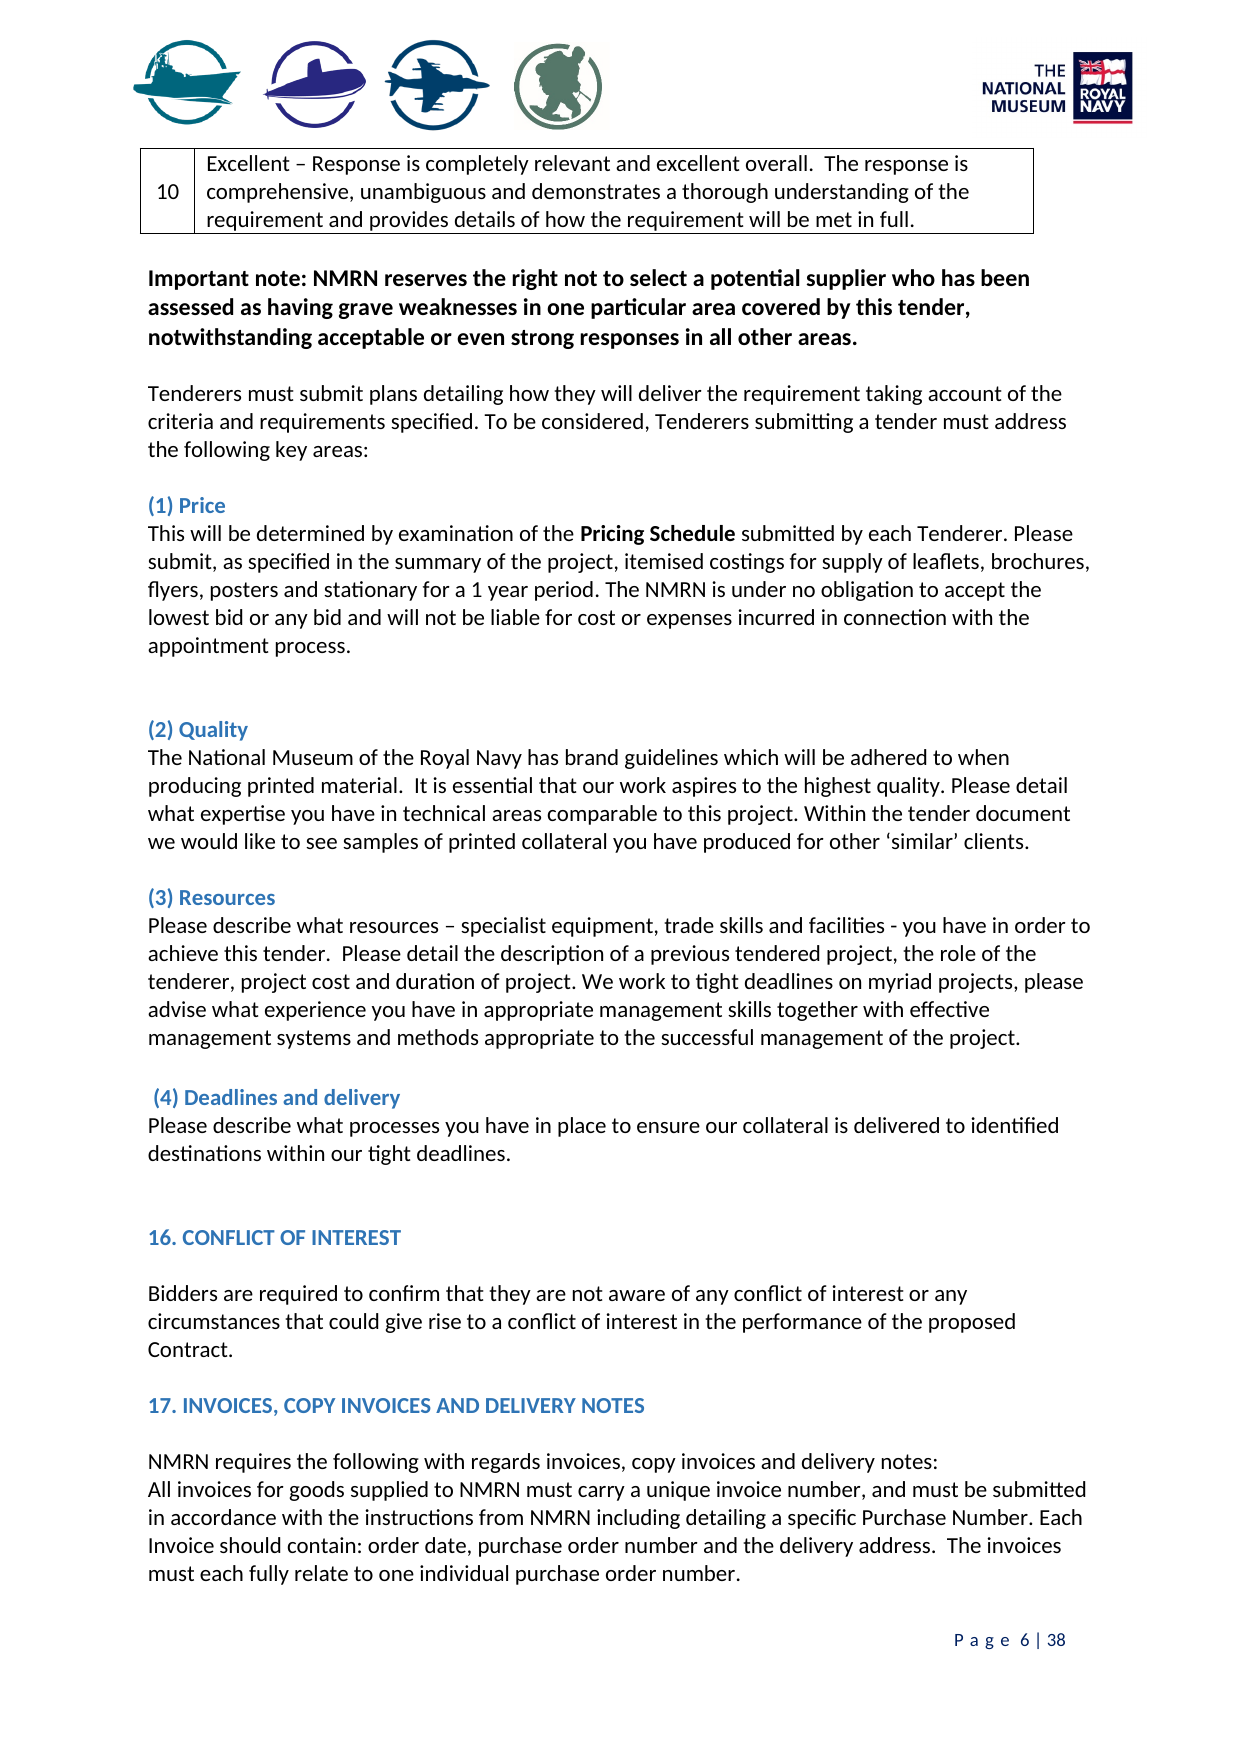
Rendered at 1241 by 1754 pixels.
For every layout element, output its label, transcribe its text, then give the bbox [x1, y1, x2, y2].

text NMRN requires the following with regards invoices, copy invoices and delivery notes: [148, 1419, 1092, 1475]
text (1) Price This will be determined by examination of the Pricing Schedule submitted by each Tenderer. Please submit, as specified in the summary of the project, itemised costings for supply of leaflets, brochures, flyers, posters and stationary for a 1 year period. The NMRN is under no obligation to accept the lowest bid or any bid and will not be liable for cost or expenses incurred in connection with the appointment process. [148, 491, 1092, 659]
text Please describe what resources – specialist equipment, trade skills and facilities - you have in order to achieve this tender. Please detail the description of a previous tendered project, the role of the tenderer, project cost and duration of project. We work to tight deadlines on myriad projects, please advise what experience you have in appropriate management skills together with effective management systems and methods appropriate to the successful management of the project. [148, 911, 1092, 1051]
picture [262, 40, 368, 128]
text All invoices for goods supplied to NMRN must carry a unique invoice number, and must be submitted in accordance with the instructions from NMRN including detailing a specific Purchase Number. Each Invoice should contain: order date, purchase order number and the delivery address. The invoices must each fully relate to one individual purchase order number. [148, 1475, 1092, 1587]
text The National Museum of the Royal Navy has brand guidelines which will be adhered to when producing printed material. It is essential that our work aspires to the highest quality. Please detail what expertise you have in technical areas comparable to this project. Within the tender document we would like to see samples of printed collateral you have produced for other ‘similar’ clients. [148, 743, 1092, 855]
picture [128, 29, 246, 130]
text Please describe what processes you have in place to ensure our collateral is delivered to identified destinations within our tight deadlines. [148, 1111, 1092, 1167]
text (2) Quality [148, 715, 1092, 743]
text (3) Resources [148, 883, 1092, 911]
text Important note: NMRN reserves the right not to select a potential supplier who has been assessed as having grave weaknesses in one particular area covered by this tender, notwithstanding acceptable or even strong responses in all other areas. [148, 263, 1092, 351]
table_cell Excellent – Response is completely relevant and excellent overall. The response is comprehensive, unambiguous and demonstrates a thorough understanding of the requirement and provides details of how the requirement will be met in full. [195, 149, 1033, 233]
text Bidders are required to confirm that they are not aware of any conflict of interest or any circumstances that could give rise to a conflict of interest in the performance of the proposed Contract. [148, 1251, 1092, 1363]
picture [971, 37, 1147, 138]
table_cell 10 [141, 149, 194, 233]
text 17. INVOICES, COPY INVOICES AND DELIVERY NOTES [148, 1391, 1092, 1419]
picture [382, 37, 492, 133]
text Tenderers must submit plans detailing how they will deliver the requirement taking account of the criteria and requirements specified. To be considered, Tenderers submitting a tender must address the following key areas: [148, 379, 1092, 463]
text (4) Deadlines and delivery [148, 1083, 1092, 1111]
text 16. CONFLICT OF INTEREST [148, 1223, 1092, 1251]
picture [514, 42, 610, 130]
